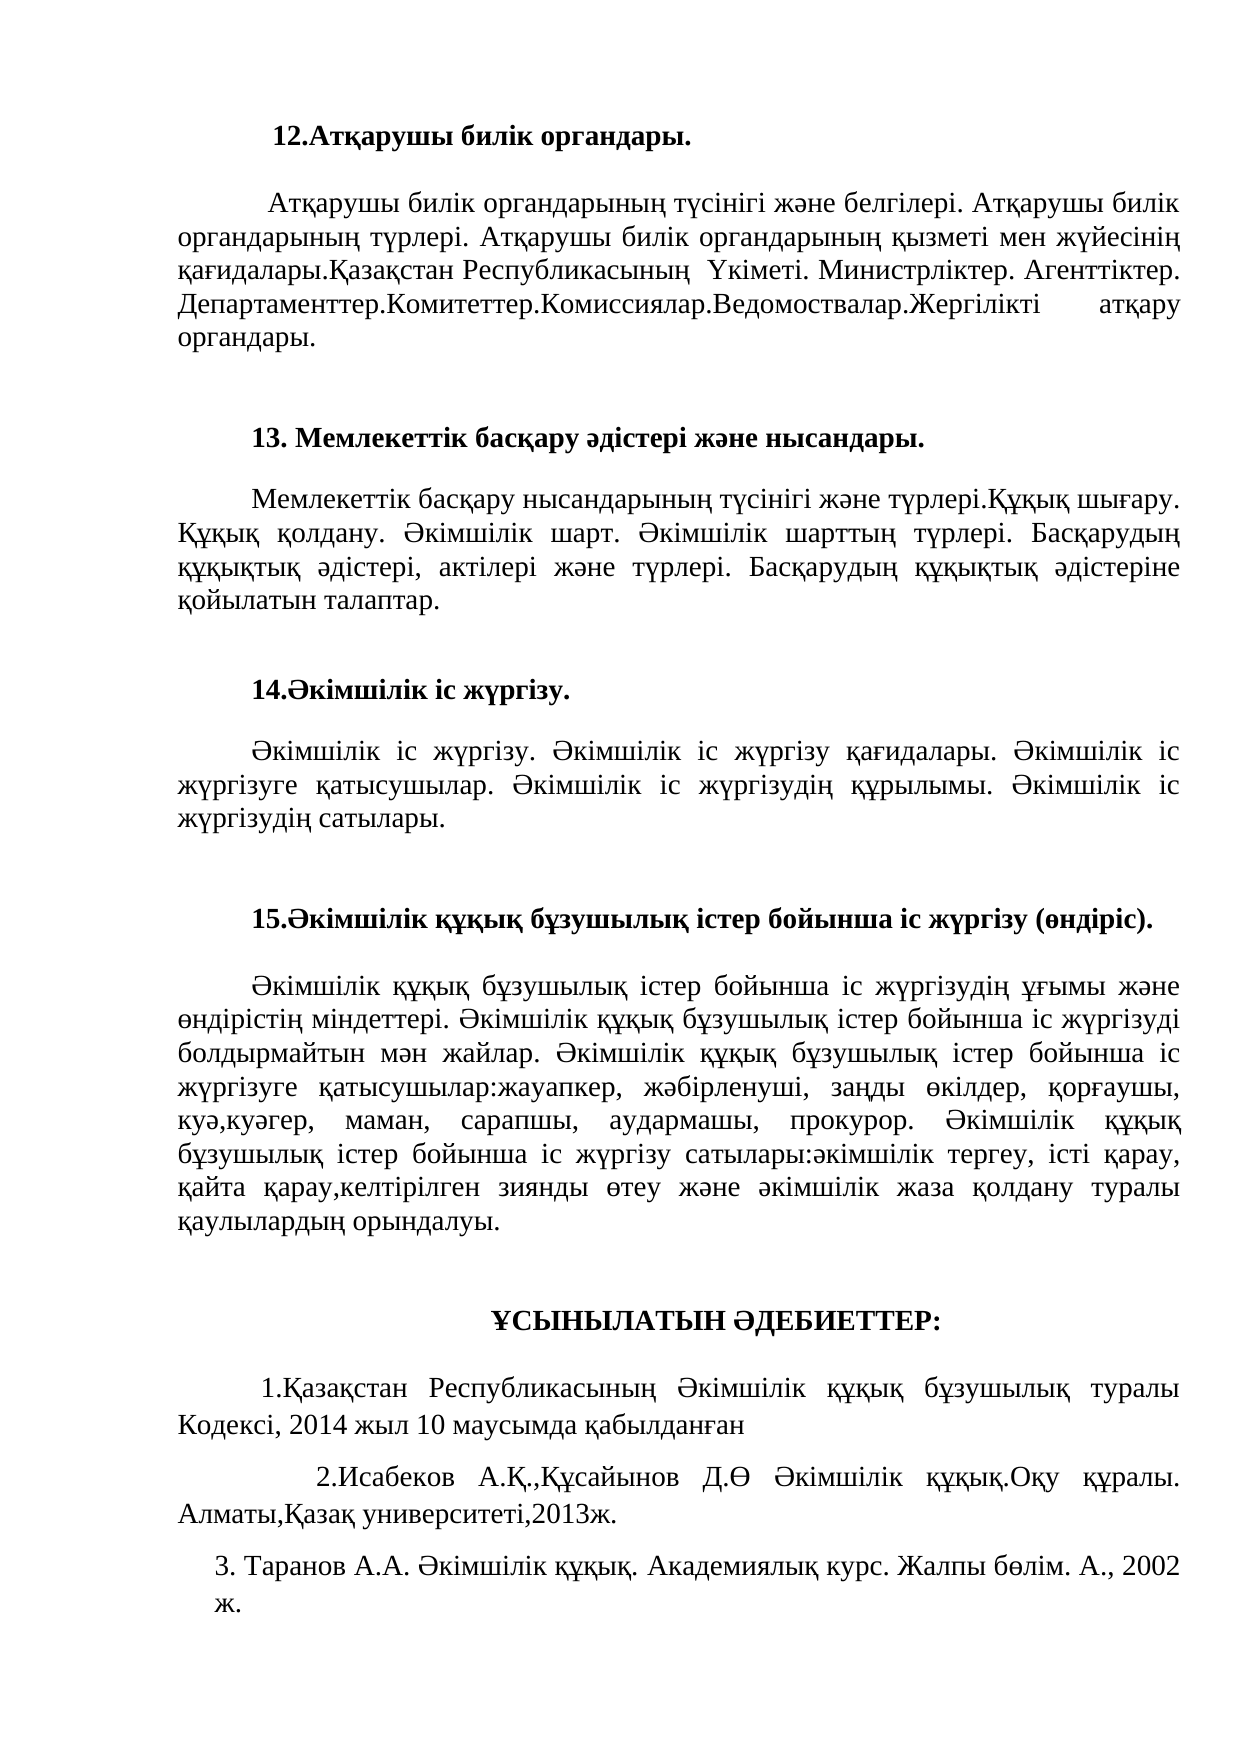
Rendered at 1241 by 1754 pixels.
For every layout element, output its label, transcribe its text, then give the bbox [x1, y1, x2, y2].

text 13. Мемлекеттік басқару әдістері және нысандары. [177, 420, 1181, 453]
text ҰСЫНЫЛАТЫН ӘДЕБИЕТТЕР: [177, 1303, 1181, 1337]
text Әкімшілік құқық бұзушылық істер бойынша іс жүргізудің ұғымы және өндірістің міндеттері. Әкімшілік құқық бұзушылық істер бойынша іс жүргізуді болдырмайтын мән жайлар. Әкімшілік құқық бұзушылық істер бойынша іс жүргізуге қатысушылар:жауапкер, жәбірленуші, заңды өкілдер, қорғаушы, куә,куәгер, маман, сарапшы, аудармашы, прокурор. Әкімшілік құқық бұзушылық істер бойынша іс жүргізу сатылары:әкімшілік тергеу, істі қарау, қайта қарау,келтірілген зиянды өтеу және әкімшілік жаза қолдану туралы қаулылардың орындалуы. [177, 968, 1181, 1236]
text 2.Исабеков А.Қ.,Құсайынов Д.Ө Әкімшілік құқық.Оқу құралы. Алматы,Қазақ университеті,2013ж. [177, 1459, 1181, 1529]
text 1.Қазақстан Республикасының Әкімшілік құқық бұзушылық туралы Кодексі, 2014 жыл 10 маусымда қабылданған [177, 1371, 1181, 1440]
text 3. Таранов А.А. Әкімшілік құқық. Академиялық курс. Жалпы бөлім. А., 2002 ж. [214, 1548, 1181, 1618]
text 14.Әкімшілік іс жүргізу. [177, 672, 1181, 705]
text Мемлекеттік басқару нысандарының түсінігі және түрлері.Құқық шығару. Құқық қолдану. Әкімшілік шарт. Әкімшілік шарттың түрлері. Басқарудың құқықтық әдістері, актілері және түрлері. Басқарудың құқықтық әдістеріне қойылатын талаптар. [177, 482, 1181, 616]
text 12.Атқарушы билік органдары. [177, 118, 1181, 152]
text Атқарушы билік органдарының түсінігі және белгілері. Атқарушы билік органдарының түрлері. Атқарушы билік органдарының қызметі мен жүйесінің қағидалары.Қазақстан Республикасының Үкіметі. Министрліктер. Агенттіктер. Департаменттер.Комитеттер.Комиссиялар.Ведомоствалар.Жергілікті атқару органдары. [177, 185, 1181, 353]
text Әкімшілік іс жүргізу. Әкімшілік іс жүргізу қағидалары. Әкімшілік іс жүргізуге қатысушылар. Әкімшілік іс жүргізудің құрылымы. Әкімшілік іс жүргізудің сатылары. [177, 733, 1181, 834]
text 15.Әкімшілік құқық бұзушылық істер бойынша іс жүргізу (өндіріс). [177, 901, 1181, 934]
